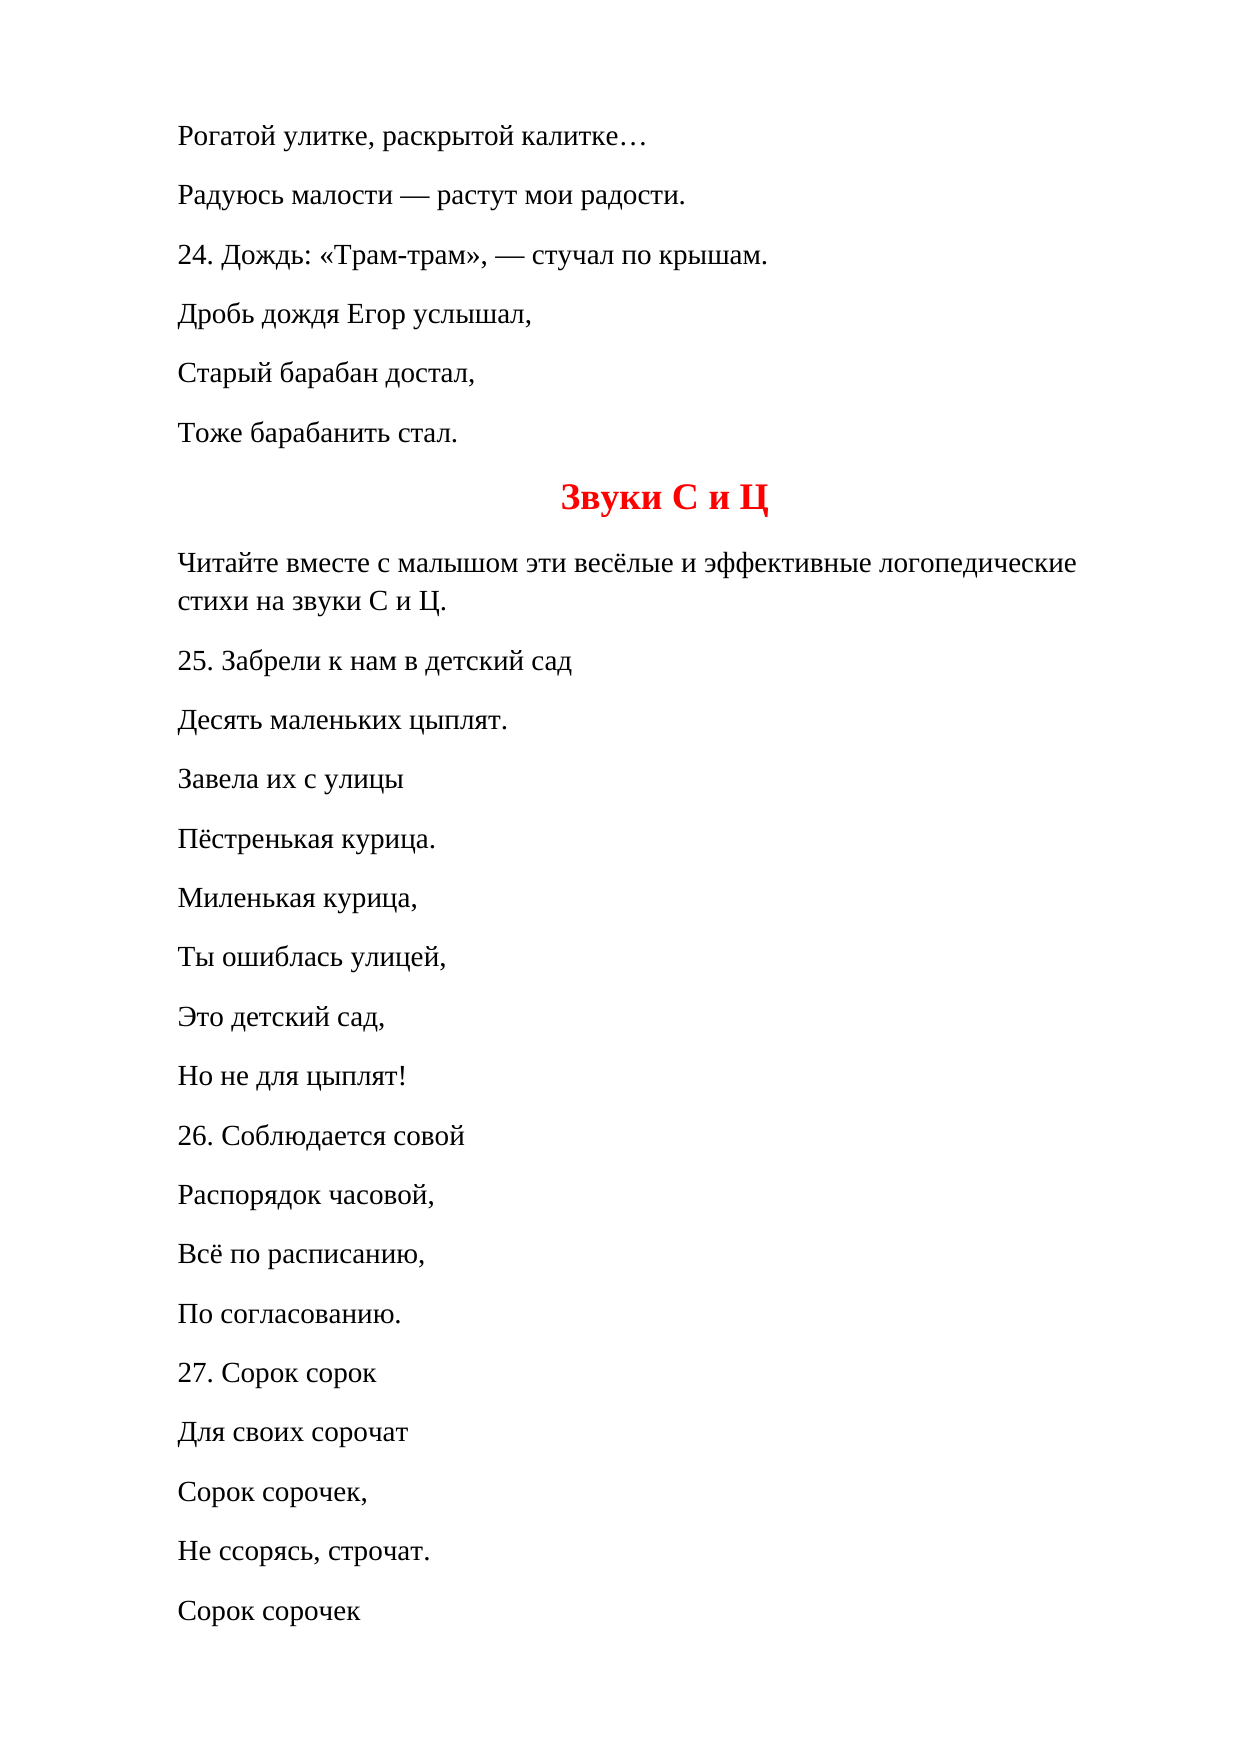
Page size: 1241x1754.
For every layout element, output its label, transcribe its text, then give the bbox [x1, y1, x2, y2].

text Не ссорясь, строчат. [177, 1533, 1152, 1567]
text 27. Сорок сорок [177, 1355, 1152, 1389]
text Десять маленьких цыплят. [177, 702, 1152, 736]
text Ты ошиблась улицей, [177, 939, 1152, 973]
text Миленькая курица, [177, 880, 1152, 914]
text По согласованию. [177, 1296, 1152, 1329]
text Это детский сад, [177, 999, 1152, 1032]
text Сорок сорочек [177, 1593, 1152, 1626]
text 25. Забрели к нам в детский сад [177, 643, 1152, 676]
text Для своих сорочат [177, 1414, 1152, 1448]
text Радуюсь малости — растут мои радости. [177, 177, 1152, 211]
text Дробь дождя Егор услышал, [177, 296, 1152, 330]
text 26. Соблюдается совой [177, 1118, 1152, 1151]
text Рогатой улитке, раскрытой калитке… [177, 118, 1152, 152]
text Тоже барабанить стал. [177, 415, 1152, 448]
text Но не для цыплят! [177, 1058, 1152, 1092]
text Завела их с улицы [177, 761, 1152, 795]
text Распорядок часовой, [177, 1177, 1152, 1211]
text Звуки С и Ц [177, 474, 1152, 517]
text Пёстренькая курица. [177, 821, 1152, 854]
text Сорок сорочек, [177, 1474, 1152, 1507]
text Всё по расписанию, [177, 1236, 1152, 1270]
text 24. Дождь: «Трам-трам», — стучал по крышам. [177, 237, 1152, 270]
text Старый барабан достал, [177, 356, 1152, 389]
text Читайте вместе с малышом эти весёлые и эффективные логопедические стихи на звуки С и Ц. [177, 545, 1152, 617]
